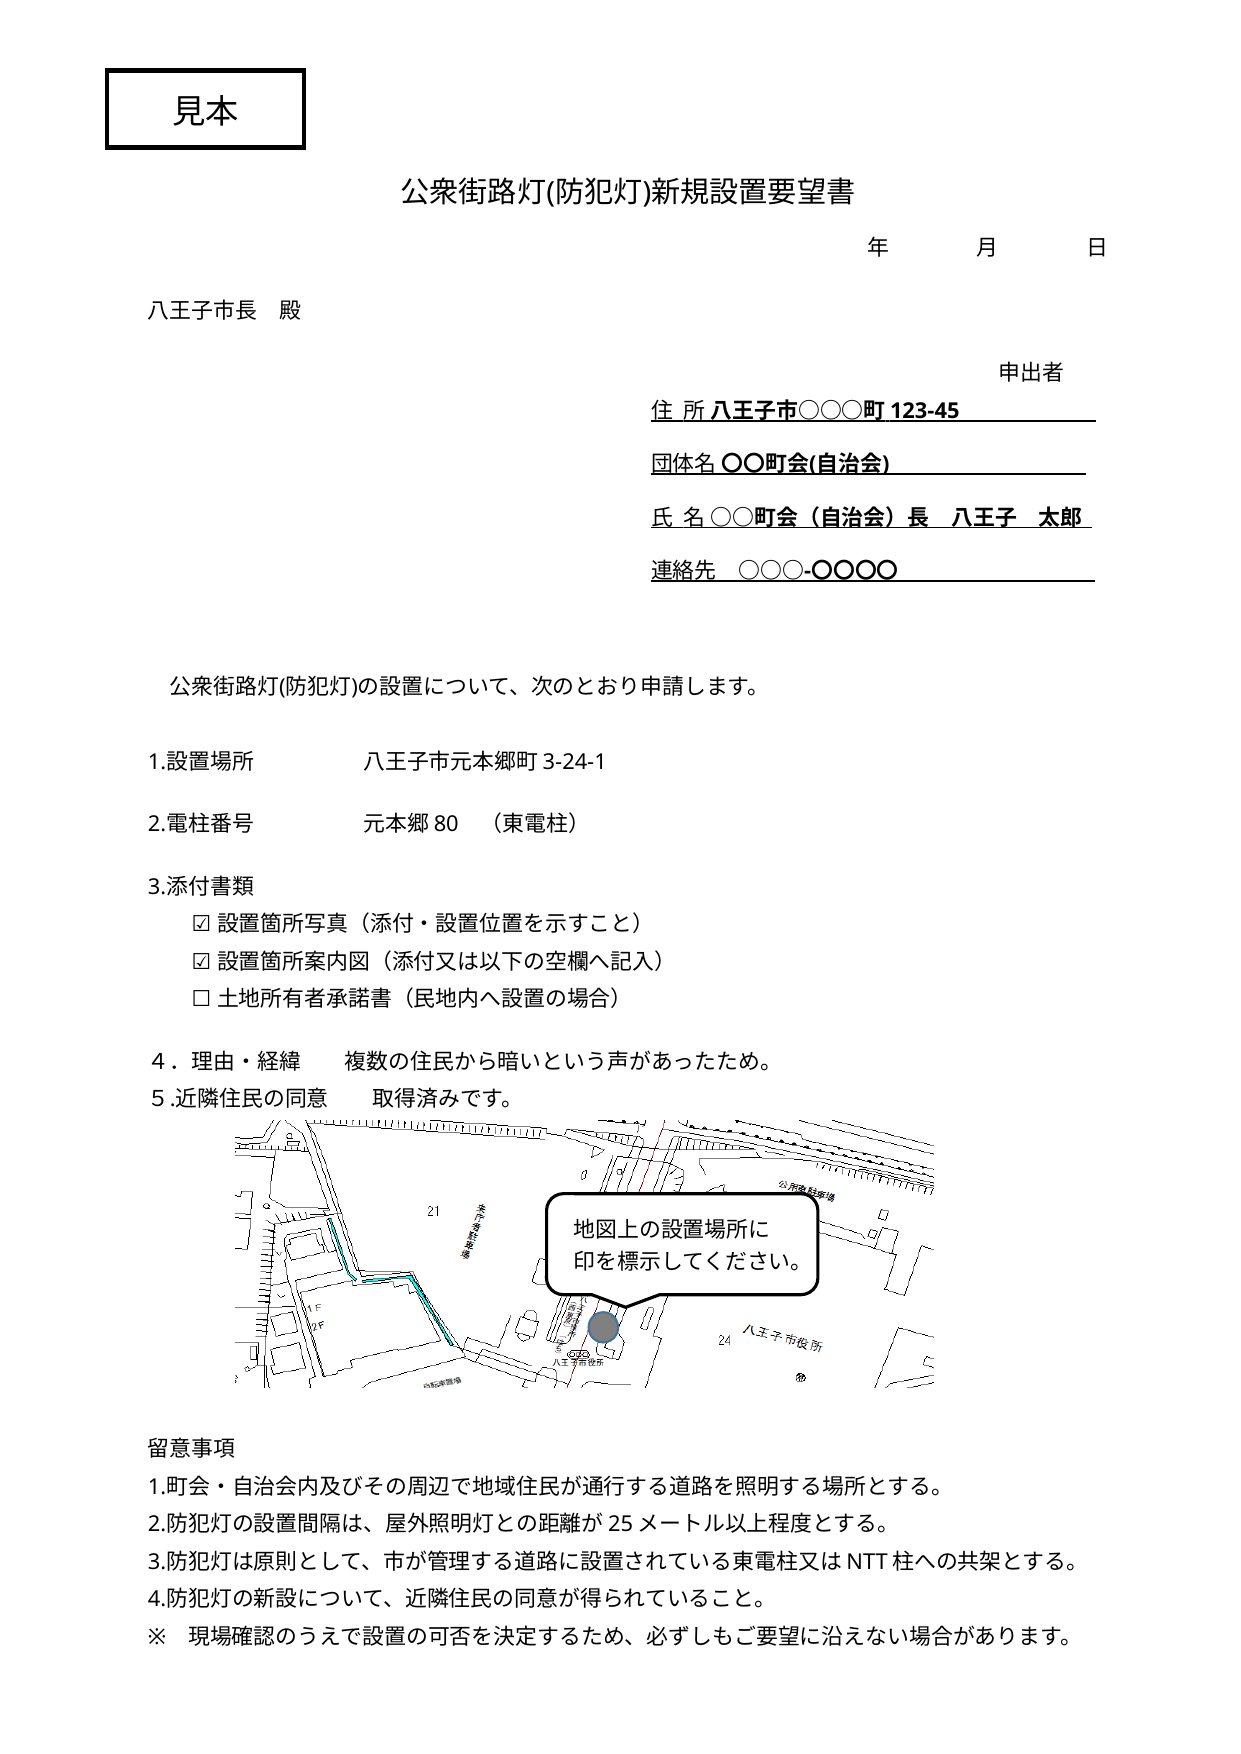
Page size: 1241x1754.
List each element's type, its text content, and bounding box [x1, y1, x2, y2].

text ☑ 設置箇所案内図（添付又は以下の空欄へ記入） [148, 941, 1107, 978]
text 公衆街路灯(防犯灯)の設置について、次のとおり申請します。 [148, 666, 1107, 703]
text 年 月 日 [148, 227, 1107, 265]
text 3.防犯灯は原則として、市が管理する道路に設置されている東電柱又はNTT柱への共架とする。 [148, 1541, 1107, 1578]
text 住所 八王子市○○○町123-45 [651, 390, 1107, 427]
text 留意事項 [148, 1428, 1107, 1466]
text ※ 現場確認のうえで設置の可否を決定するため、必ずしもご要望に沿えない場合があります。 [148, 1616, 1107, 1653]
text 連絡先 ○○○-〇〇〇〇 [651, 550, 1107, 587]
text 氏名 ○○町会（自治会）長 八王子 太郎 [651, 497, 1107, 534]
text ５.近隣住民の同意 取得済みです。 [148, 1078, 1107, 1116]
picture [235, 1120, 934, 1388]
text ☐ 土地所有者承諾書（民地内へ設置の場合） [148, 978, 1107, 1016]
text 団体名 〇〇町会(自治会) [651, 443, 1107, 481]
text 4.防犯灯の新設について、近隣住民の同意が得られていること。 [148, 1578, 1107, 1616]
text 2.電柱番号 元本郷 80 （東電柱） [148, 803, 1107, 841]
text 3.添付書類 [148, 866, 1107, 903]
text ４．理由・経緯 複数の住民から暗いという声があったため。 [148, 1041, 1107, 1078]
text 1.設置場所 八王子市元本郷町3-24-1 [148, 741, 1107, 778]
text 公衆街路灯(防犯灯)新規設置要望書 [148, 152, 1107, 227]
text 1.町会・自治会内及びその周辺で地域住民が通行する道路を照明する場所とする。 [148, 1466, 1107, 1503]
text 2.防犯灯の設置間隔は、屋外照明灯との距離が25メートル以上程度とする。 [148, 1503, 1107, 1541]
text 八王子市長 殿 [148, 290, 1107, 327]
text 申出者 [148, 352, 1064, 390]
text ☑ 設置箇所写真（添付・設置位置を示すこと） [148, 903, 1107, 941]
